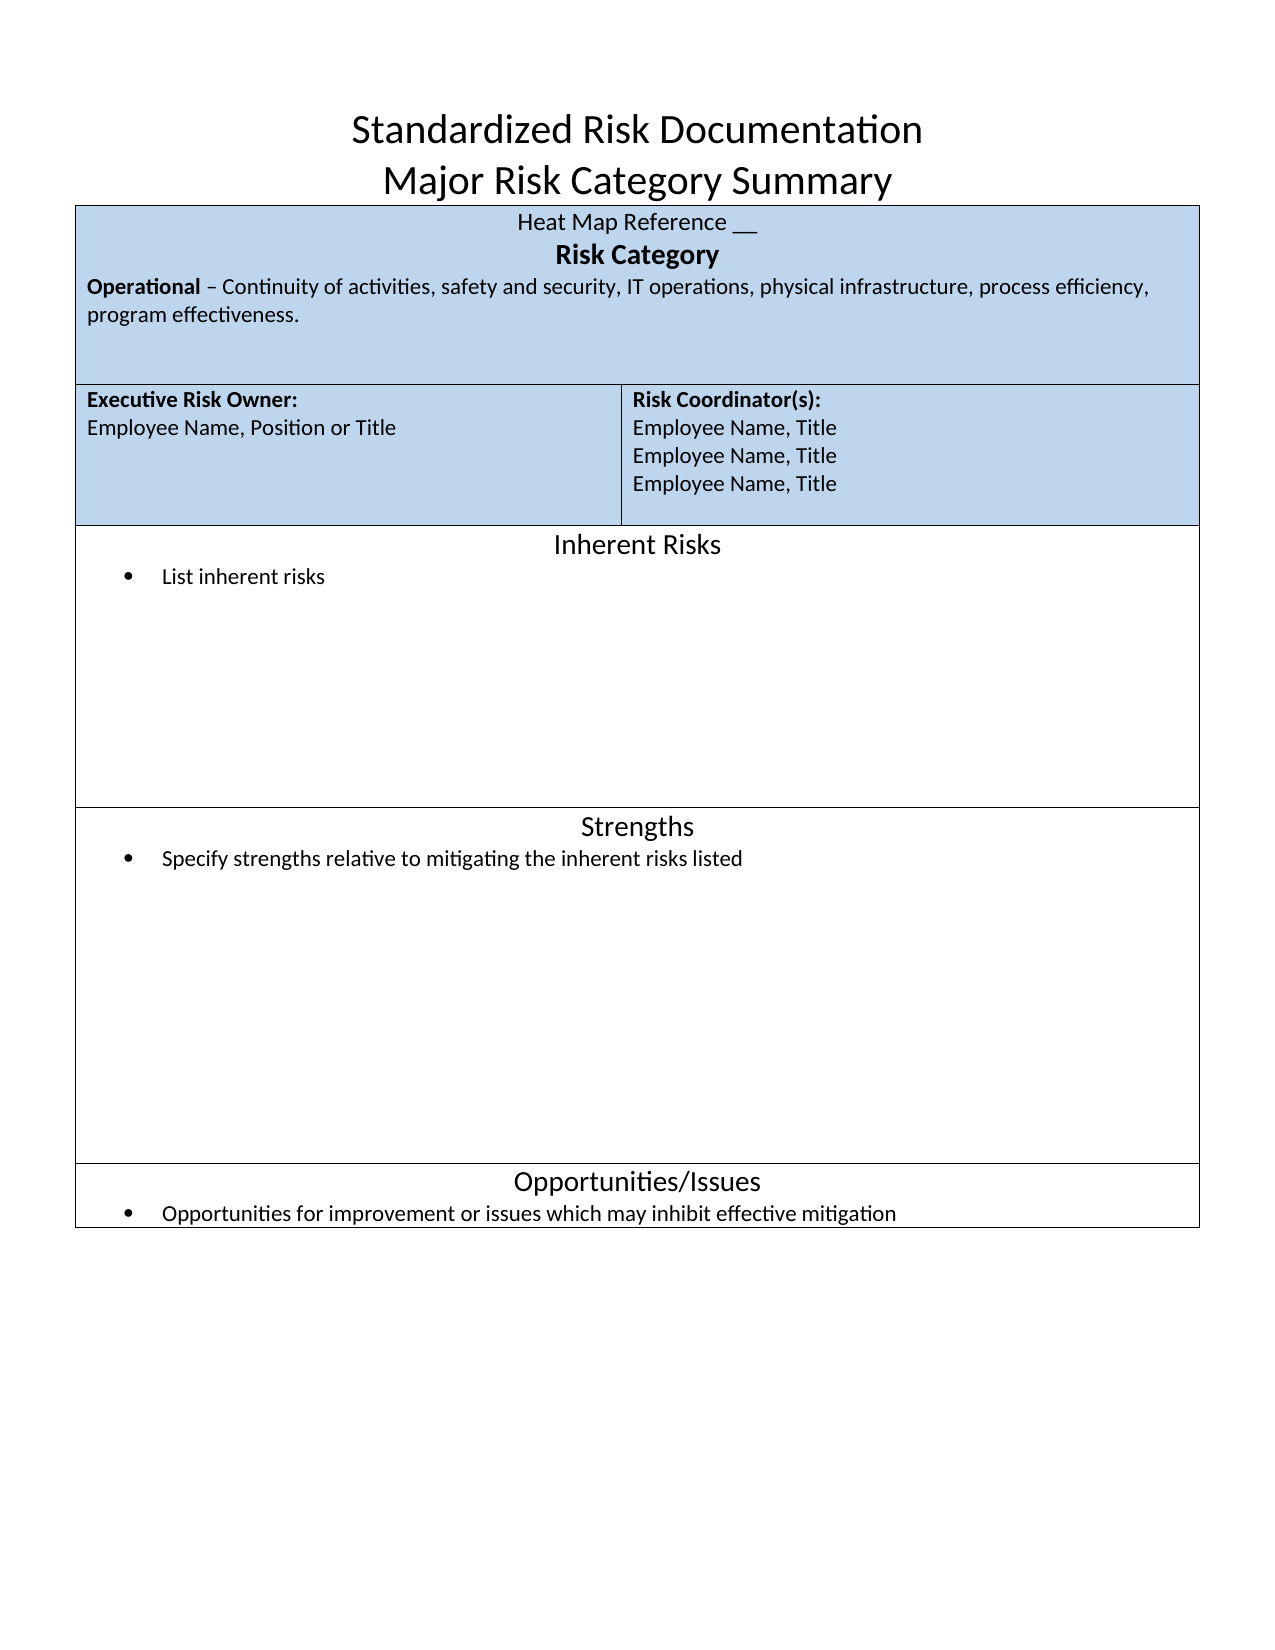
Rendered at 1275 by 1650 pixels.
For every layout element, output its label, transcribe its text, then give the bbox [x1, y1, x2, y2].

table_header Heat Map Reference __ Risk Category Operational – Continuity of activities, safety and security, IT operations, physical infrastructure, process efficiency, program effectiveness. [76, 206, 1199, 384]
table_cell Executive Risk Owner: Employee Name, Position or Title [76, 385, 621, 525]
table_cell Risk Coordinator(s): Employee Name, Title Employee Name, Title Employee Name, Title [622, 385, 1199, 525]
table_cell Opportunities/Issues Opportunities for improvement or issues which may inhibit effective mitigation [76, 1164, 1199, 1227]
table_cell Strengths Specify strengths relative to mitigating the inherent risks listed [76, 808, 1199, 1162]
table_cell Inherent Risks List inherent risks [76, 526, 1199, 807]
